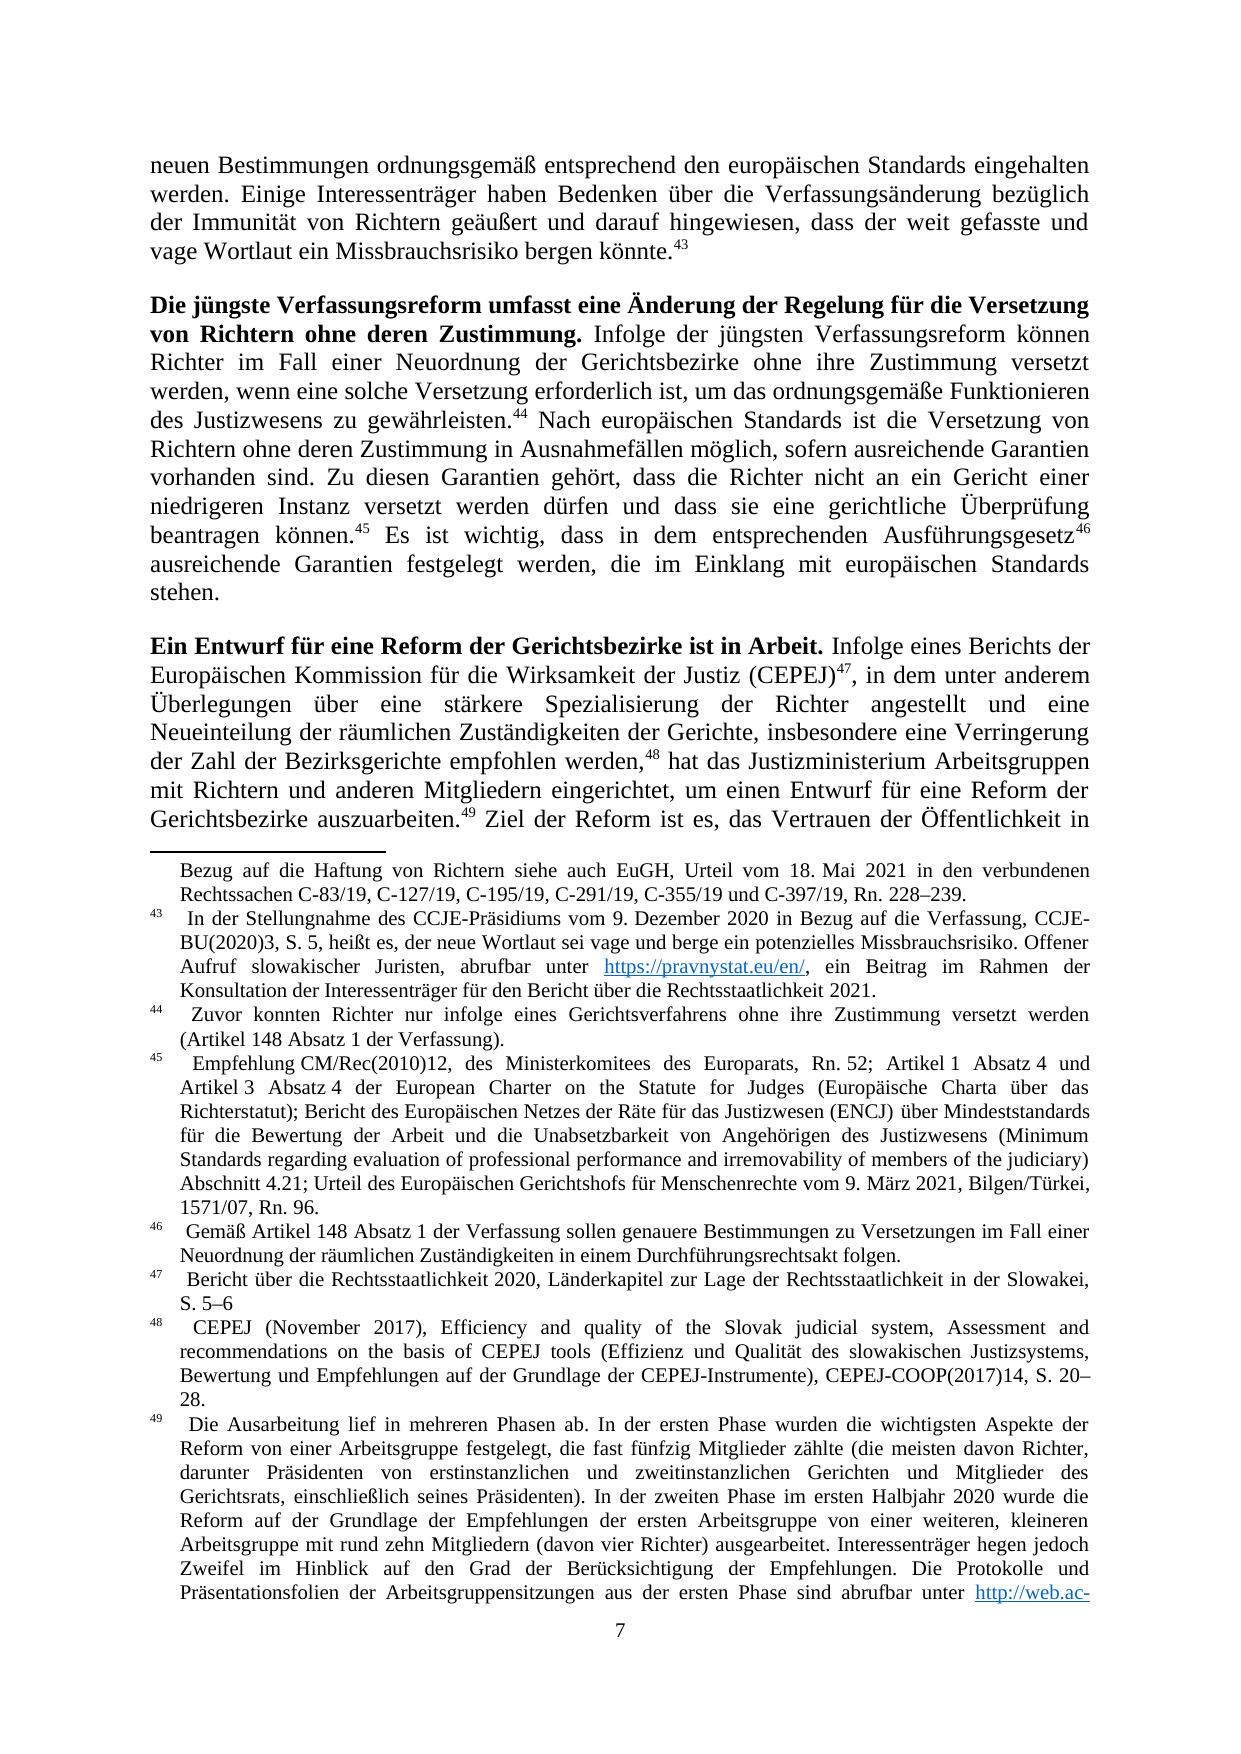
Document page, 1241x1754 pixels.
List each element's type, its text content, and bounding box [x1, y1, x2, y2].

text Die jüngste Verfassungsreform umfasst eine Änderung der Regelung für die Versetzung von Richtern ohne deren Zustimmung. Infolge der jüngsten Verfassungsreform können Richter im Fall einer Neuordnung der Gerichtsbezirke ohne ihre Zustimmung versetzt werden, wenn eine solche Versetzung erforderlich ist, um das ordnungsgemäße Funktionieren des Justizwesens zu gewährleisten. Nach europäischen Standards ist die Versetzung von Richtern ohne deren Zustimmung in Ausnahmefällen möglich, sofern ausreichende Garantien vorhanden sind. Zu diesen Garantien gehört, dass die Richter nicht an ein Gericht einer niedrigeren Instanz versetzt werden dürfen und dass sie eine gerichtliche Überprüfung beantragen können. Es ist wichtig, dass in dem entsprechenden Ausführungsgesetz ausreichende Garantien festgelegt werden, die im Einklang mit europäischen Standards stehen. [150, 290, 1090, 606]
text Ein Entwurf für eine Reform der Gerichtsbezirke ist in Arbeit. Infolge eines Berichts der Europäischen Kommission für die Wirksamkeit der Justiz (CEPEJ), in dem unter anderem Überlegungen über eine stärkere Spezialisierung der Richter angestellt und eine Neueinteilung der räumlichen Zuständigkeiten der Gerichte, insbesondere eine Verringerung der Zahl der Bezirksgerichte empfohlen werden, hat das Justizministerium Arbeitsgruppen mit Richtern und anderen Mitgliedern eingerichtet, um einen Entwurf für eine Reform der Gerichtsbezirke auszuarbeiten. Ziel der Reform ist es, das Vertrauen der Öffentlichkeit in das Justizwesen zu stärken und dessen Effizienz und Qualität zu verbessern. Der Entwurf für die Aufteilung der Gerichtsbezirke beruht darauf, dass die Gerichte eine ausreichende Größe haben müssen, um eine stärkere Spezialisierung der Richter an den einzelnen Gerichten zu ermöglichen, wobei aber auch die kulturellen und regionalen Identitäten gewahrt und die Zugänglichkeit der Justiz gewährleistet werden müssen. Auf der Grundlage von Daten zur Arbeitsbelastung der derzeitigen Gerichte sowie zur Infrastruktur und Zugänglichkeit der Gerichte wird im Reformentwurf vorgeschlagen, die Zahl der Bezirks- und Regionalgerichte von 54 auf 30 bzw. von 8 auf 3 zu senken. Die Richter, Justizbediensteten und Rechtssachen der aufgelösten Gerichte sollen an die verbleibenden Nachfolgegerichte versetzt bzw. auf diese übertragen werden. Von September bis Dezember 2020 wurde der Reformentwurf den Richtern und anderen Interessenträgern vorgelegt; im Januar und Februar 2021 wurden die Erörterungen fortgesetzt. Derzeit bewertet das Justizministerium die Stellungnahmen, die im Rahmen der öffentlichen Konsultation von Mitte Dezember 2020 bis Anfang März 2021 übermittelt wurden. Mehrere Interessenträger übten Kritik an dem Reformentwurf; sie beklagten unter anderem ihre mangelnde Einbeziehung in den Ausarbeitungsprozess und äußerten Bedenken hinsichtlich der Zugänglichkeit der Gerichte. Infolge der Kritik entschied das Justizministerium, die Konsultationen der Richter bis September 2021 fortzusetzen und anschließend einen überarbeiteten Reformvorschlag für die Neuordnung der Gerichtsbezirke erneut zur öffentlichen Konsultation vorzulegen. Da die Reform die Versetzung von Richtern mit sich bringt, ist zu beachten, dass Richter, die im Zuge der Reform gegebenenfalls ohne ihre Zustimmung versetzt werden, gemäß europäischen Standards über Verfahrensgarantien verfügen sollten, damit ihre Unabhängigkeit nicht gefährdet wird (siehe oben). Die CEPEJ kam bei einer Überprüfung des Reformentwurfs zu dem Schluss, dass die angewandten Methoden mit ihren Leitlinien und ihrem Bewertungsbericht im Einklang stehen, und sie hob den faktengestützten Ansatz der slowakischen Behörden hervor. Ferner gab sie weitere Empfehlungen ab, so im Hinblick auf eine mögliche Verschiebung der Reformumsetzung. [150, 631, 1090, 832]
